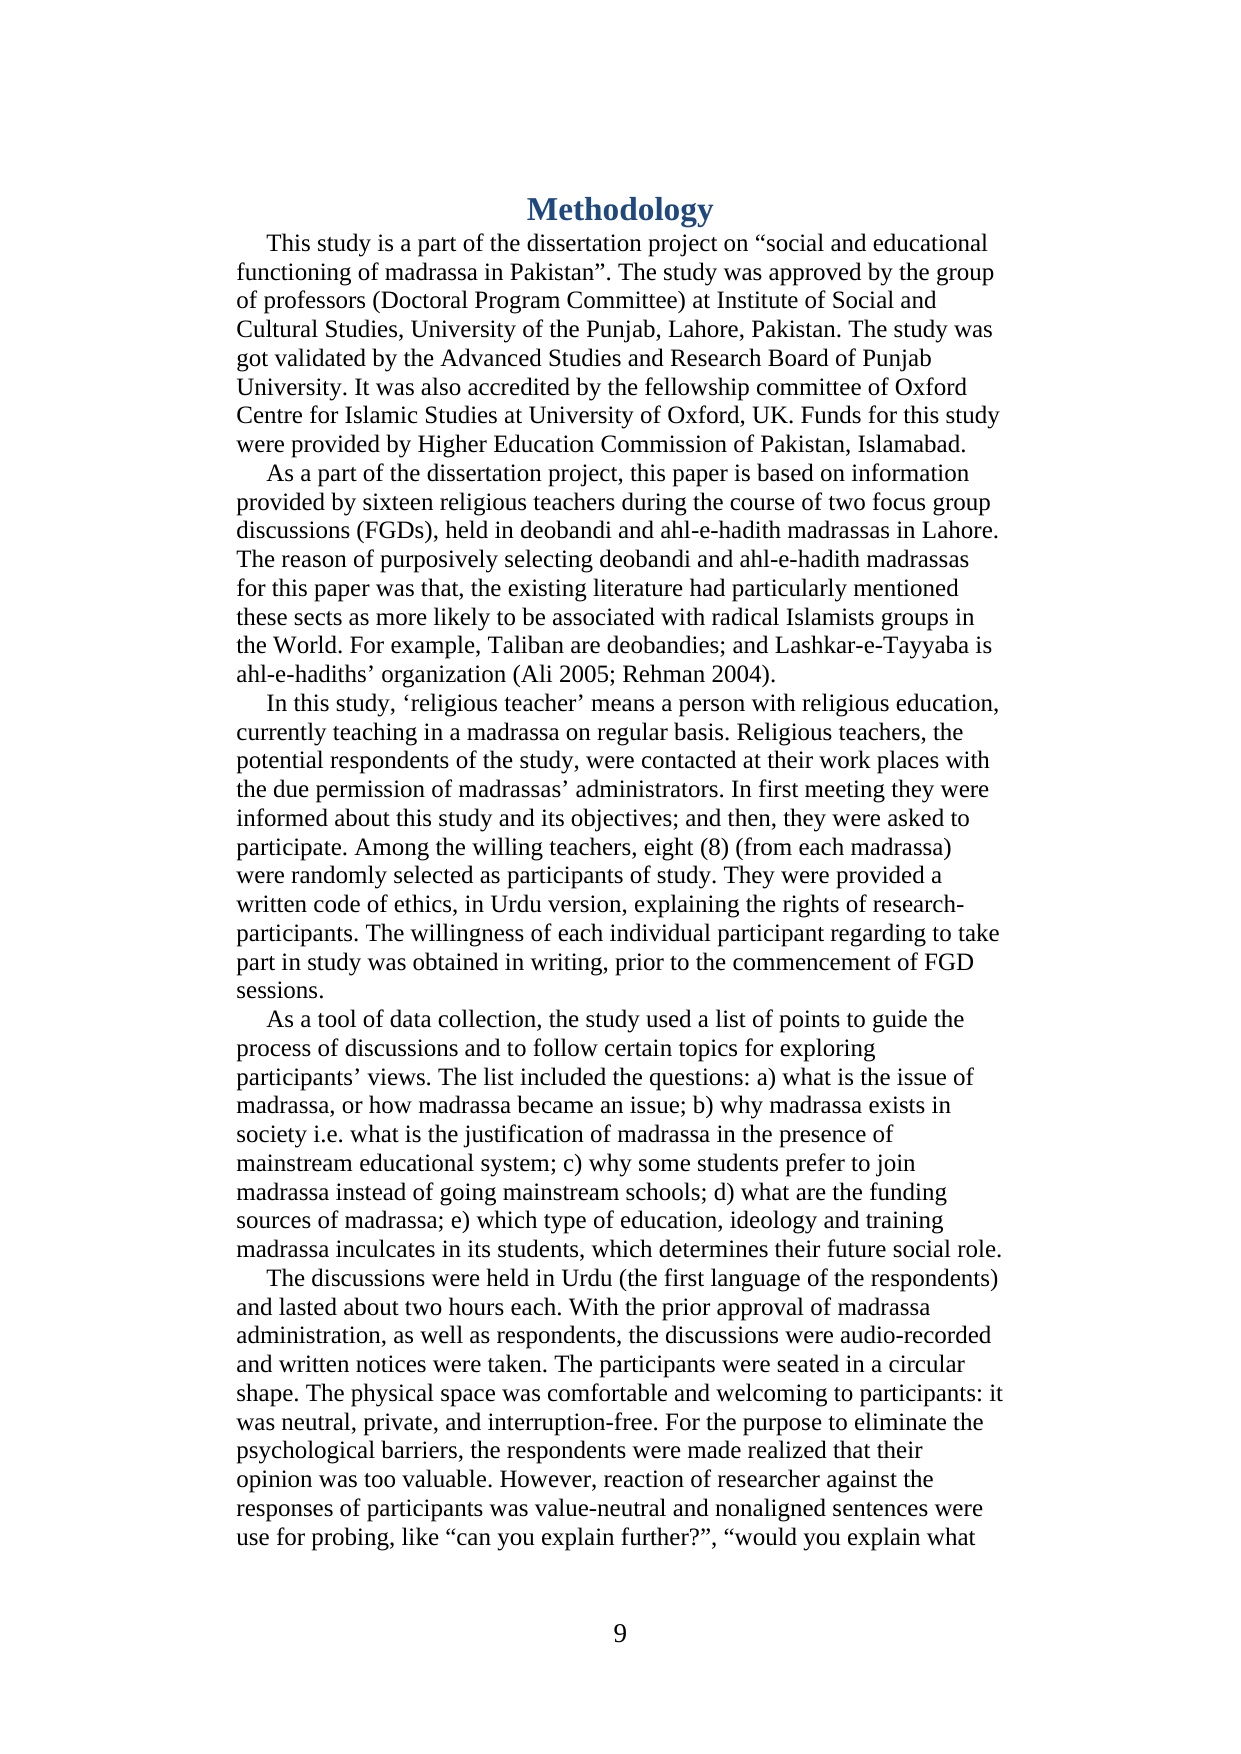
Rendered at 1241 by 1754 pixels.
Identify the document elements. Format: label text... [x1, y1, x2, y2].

subtitle Methodology [236, 190, 1004, 228]
text As a part of the dissertation project, this paper is based on information provided by sixteen religious teachers during the course of two focus group discussions (FGDs), held in deobandi and ahl-e-hadith madrassas in Lahore. The reason of purposively selecting deobandi and ahl-e-hadith madrassas for this paper was that, the existing literature had particularly mentioned these sects as more likely to be associated with radical Islamists groups in the World. For example, Taliban are deobandies; and Lashkar-e-Tayyaba is ahl-e-hadiths’ organization (Ali 2005; Rehman 2004). [236, 458, 1004, 688]
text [236, 1263, 1004, 1551]
text As a tool of data collection, the study used a list of points to guide the process of discussions and to follow certain topics for exploring participants’ views. The list included the questions: a) what is the issue of madrassa, or how madrassa became an issue; b) why madrassa exists in society i.e. what is the justification of madrassa in the presence of mainstream educational system; c) why some students prefer to join madrassa instead of going mainstream schools; d) what are the funding sources of madrassa; e) which type of education, ideology and training madrassa inculcates in its students, which determines their future social role. [236, 1004, 1004, 1263]
text This study is a part of the dissertation project on “social and educational functioning of madrassa in Pakistan”. The study was approved by the group of professors (Doctoral Program Committee) at Institute of Social and Cultural Studies, University of the Punjab, Lahore, Pakistan. The study was got validated by the Advanced Studies and Research Board of Punjab University. It was also accredited by the fellowship committee of Oxford Centre for Islamic Studies at University of Oxford, UK. Funds for this study were provided by Higher Education Commission of Pakistan, Islamabad. [236, 228, 1004, 458]
text In this study, ‘religious teacher’ means a person with religious education, currently teaching in a madrassa on regular basis. Religious teachers, the potential respondents of the study, were contacted at their work places with the due permission of madrassas’ administrators. In first meeting they were informed about this study and its objectives; and then, they were asked to participate. Among the willing teachers, eight (8) (from each madrassa) were randomly selected as participants of study. They were provided a written code of ethics, in Urdu version, explaining the rights of research-participants. The willingness of each individual participant regarding to take part in study was obtained in writing, prior to the commencement of FGD sessions. [236, 688, 1004, 1004]
